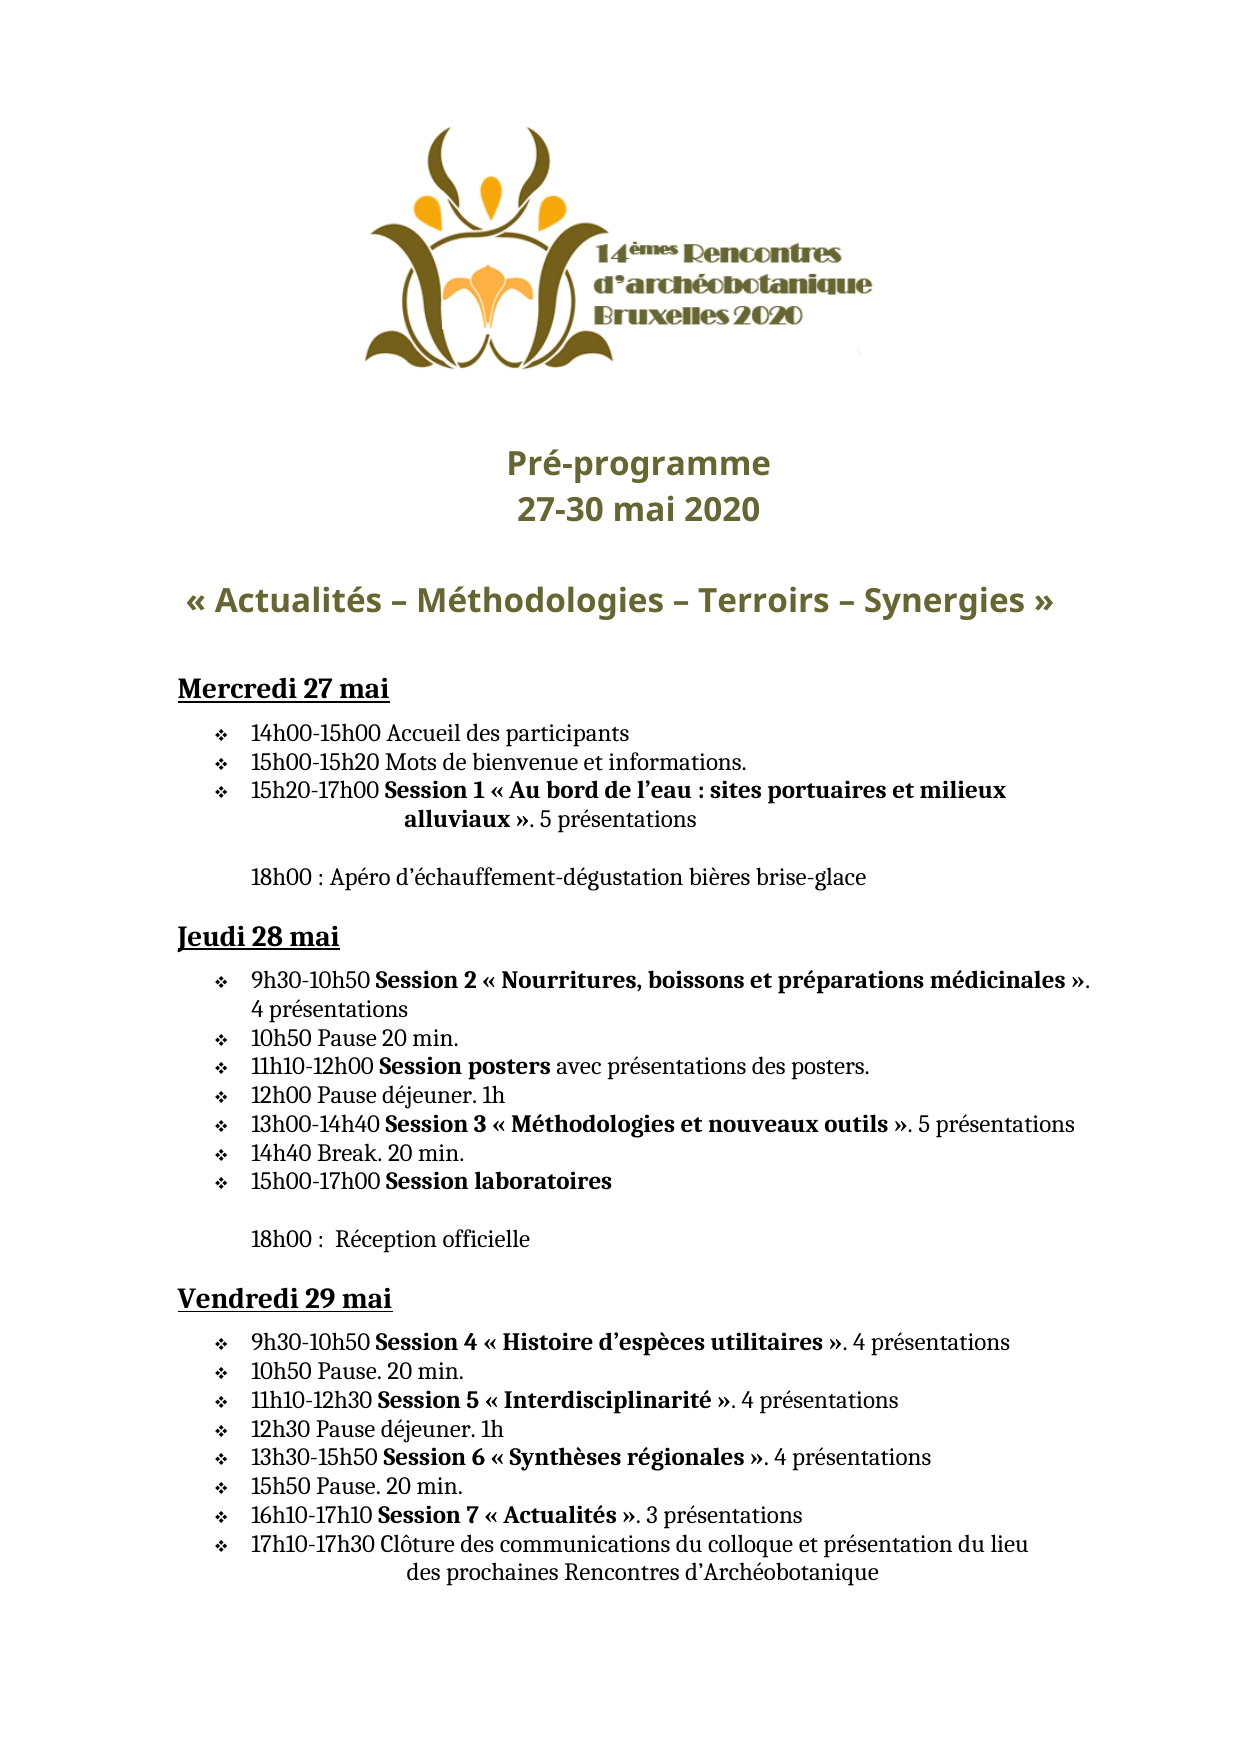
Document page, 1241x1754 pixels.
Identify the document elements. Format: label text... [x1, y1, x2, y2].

list 15h00-17h00 Session laboratoires [213, 1167, 1122, 1196]
list Vendredi 29 mai [177, 1282, 1122, 1316]
list 15h00-15h20 Mots de bienvenue et informations. [213, 747, 1122, 776]
list 18h00 : Apéro d’échauffement-dégustation bières brise-glace [251, 862, 1122, 891]
list 11h10-12h30 Session 5 « Interdisciplinarité ». 4 présentations [213, 1386, 1122, 1414]
picture [354, 118, 886, 383]
list 9h30-10h50 Session 2 « Nourritures, boissons et préparations médicinales ». 4 présentations [213, 966, 1122, 1023]
list 14h40 Break. 20 min. [213, 1138, 1122, 1167]
list Jeudi 28 mai [177, 920, 1122, 953]
list 15h20-17h00 Session 1 « Au bord de l’eau : sites portuaires et milieux [213, 776, 1122, 805]
list 13h30-15h50 Session 6 « Synthèses régionales ». 4 présentations [213, 1443, 1122, 1472]
text Pré-programme [155, 440, 1122, 486]
list 14h00-15h00 Accueil des participants [213, 719, 1122, 747]
text 18h00 : Réception officielle [251, 1225, 1122, 1253]
text « Actualités – Méthodologies – Terroirs – Synergies » [118, 576, 1122, 622]
list 13h00-14h40 Session 3 « Méthodologies et nouveaux outils ». 5 présentations [213, 1110, 1122, 1138]
list des prochaines Rencontres d’Archéobotanique [401, 1558, 1122, 1587]
list 11h10-12h00 Session posters avec présentations des posters. [213, 1052, 1122, 1081]
list 16h10-17h10 Session 7 « Actualités ». 3 présentations [213, 1501, 1122, 1529]
text alluviaux ». 5 présentations [343, 805, 1122, 834]
list 10h50 Pause 20 min. [213, 1023, 1122, 1052]
list 12h00 Pause déjeuner. 1h [213, 1081, 1122, 1110]
text 27-30 mai 2020 [155, 486, 1122, 531]
list 10h50 Pause. 20 min. [213, 1357, 1122, 1386]
list 15h50 Pause. 20 min. [213, 1472, 1122, 1501]
list 9h30-10h50 Session 4 « Histoire d’espèces utilitaires ». 4 présentations [213, 1328, 1122, 1357]
list 12h30 Pause déjeuner. 1h [213, 1414, 1122, 1443]
list 17h10-17h30 Clôture des communications du colloque et présentation du lieu [213, 1529, 1122, 1558]
list Mercredi 27 mai [177, 673, 1122, 706]
